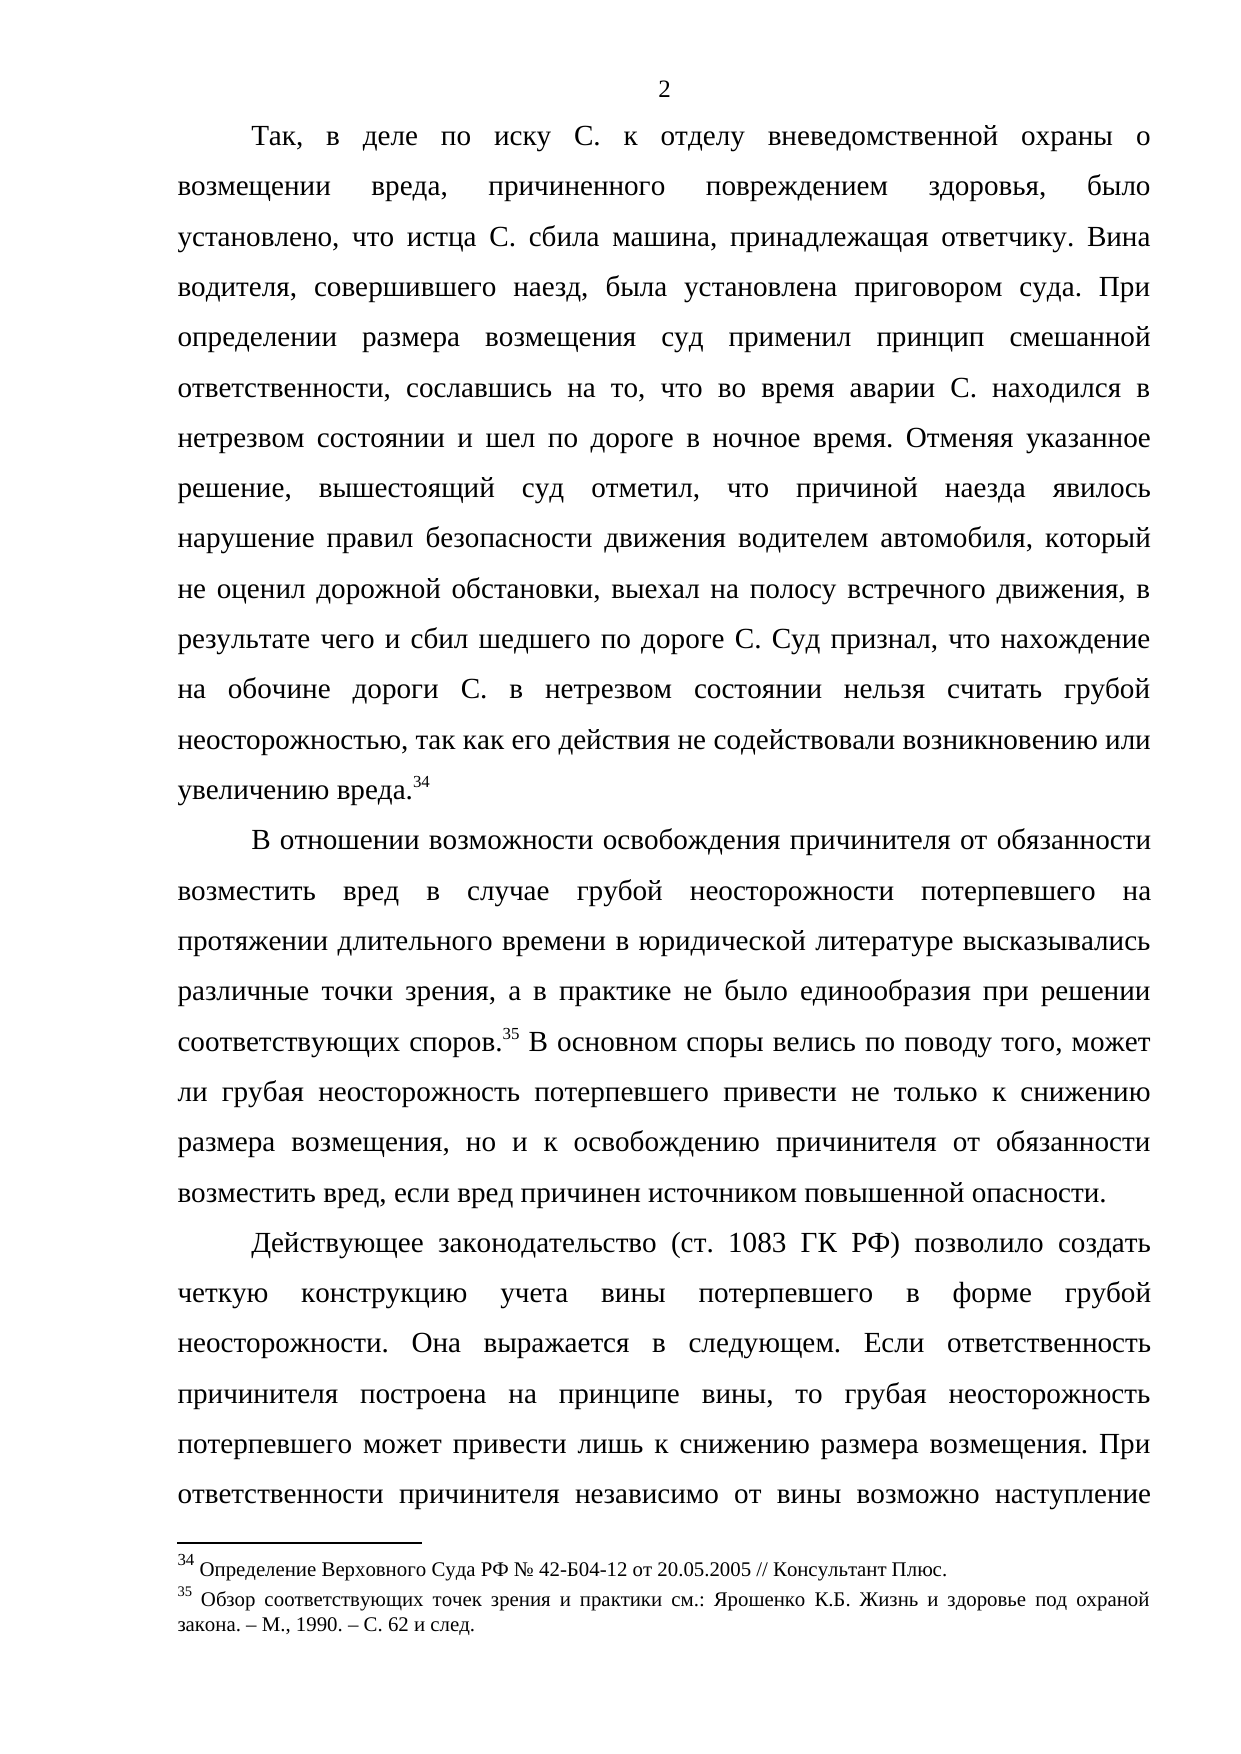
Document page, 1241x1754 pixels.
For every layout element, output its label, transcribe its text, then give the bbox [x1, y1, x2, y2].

text В отношении возможности освобождения причинителя от обязанности возместить вред в случае грубой неосторожности потерпевшего на протяжении длительного времени в юридической литературе высказывались различные точки зрения, а в практике не было единообразия при решении соответствующих споров. В основном споры велись по поводу того, может ли грубая неосторожность потерпевшего привести не только к снижению размера возмещения, но и к освобождению причинителя от обязанности возместить вред, если вред причинен источником повышенной опасности. [177, 822, 1152, 1208]
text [177, 1225, 1152, 1510]
text Так, в деле по иску С. к отделу вневедомственной охраны о возмещении вреда, причиненного повреждением здоровья, было установлено, что истца С. сбила машина, принадлежащая ответчику. Вина водителя, совершившего наезд, была установлена приговором суда. При определении размера возмещения суд применил принцип смешанной ответственности, сославшись на то, что во время аварии С. находился в нетрезвом состоянии и шел по дороге в ночное время. Отменяя указанное решение, вышестоящий суд отметил, что причиной наезда явилось нарушение правил безопасности движения водителем автомобиля, который не оценил дорожной обстановки, выехал на полосу встречного движения, в результате чего и сбил шедшего по дороге С. Суд признал, что нахождение на обочине дороги С. в нетрезвом состоянии нельзя считать грубой неосторожностью, так как его действия не содействовали возникновению или увеличению вреда. [177, 118, 1152, 806]
